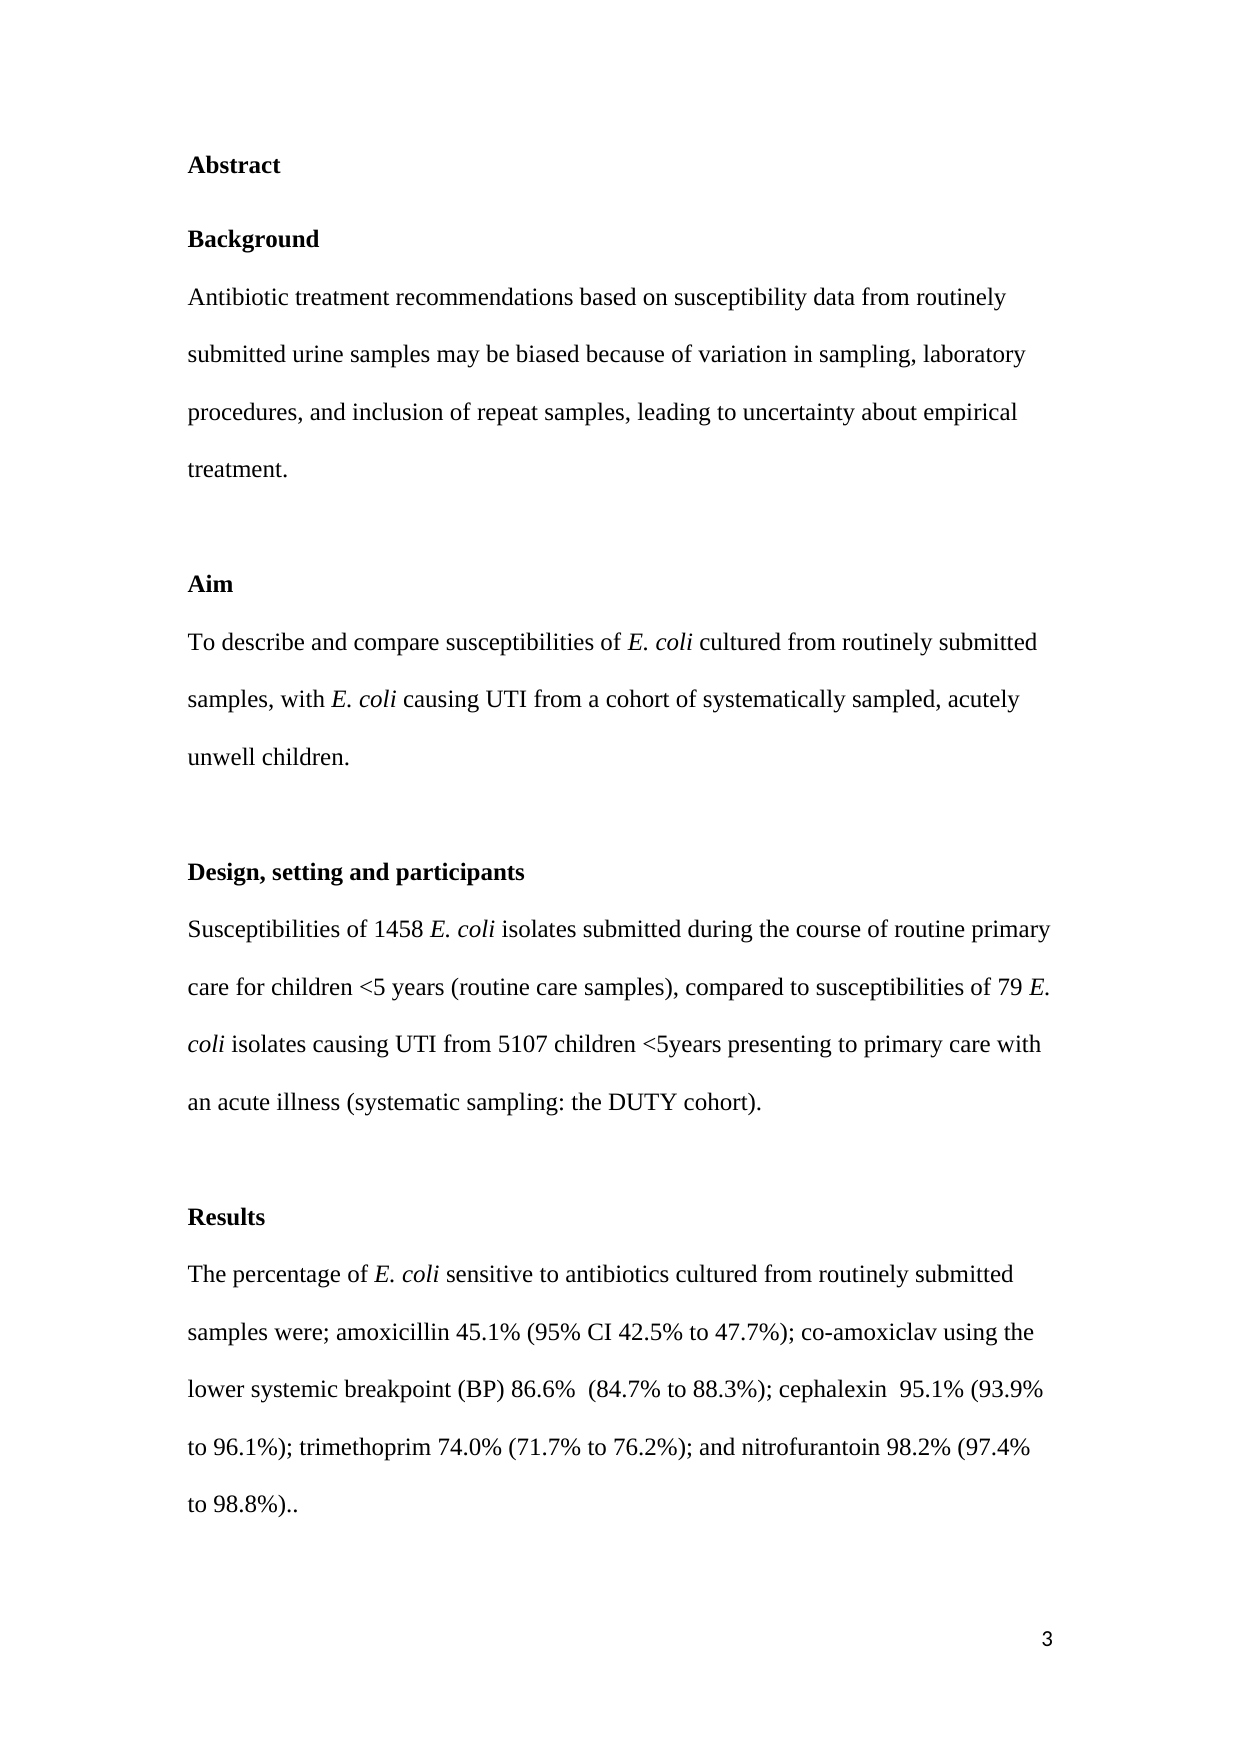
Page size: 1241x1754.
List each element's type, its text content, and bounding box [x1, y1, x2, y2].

text The percentage of E. coli sensitive to antibiotics cultured from routinely submitted samples were; amoxicillin 45.1% (95% CI 42.5% to 47.7%); co-amoxiclav using the lower systemic breakpoint (BP) 86.6% (84.7% to 88.3%); cephalexin 95.1% (93.9% to 96.1%); trimethoprim 74.0% (71.7% to 76.2%); and nitrofurantoin 98.2% (97.4% to 98.8%).. [187, 1259, 1053, 1518]
text Background [187, 224, 1053, 253]
text Design, setting and participants [187, 857, 1053, 885]
text Results [187, 1202, 1053, 1230]
text Antibiotic treatment recommendations based on susceptibility data from routinely submitted urine samples may be biased because of variation in sampling, laboratory procedures, and inclusion of repeat samples, leading to uncertainty about empirical treatment. [187, 282, 1053, 483]
text Susceptibilities of 1458 E. coli isolates submitted during the course of routine primary care for children <5 years (routine care samples), compared to susceptibilities of 79 E. coli isolates causing UTI from 5107 children <5years presenting to primary care with an acute illness (systematic sampling: the DUTY cohort). [187, 914, 1053, 1115]
text To describe and compare susceptibilities of E. coli cultured from routinely submitted samples, with E. coli causing UTI from a cohort of systematically sampled, acutely unwell children. [187, 627, 1053, 770]
text Abstract [187, 150, 1053, 179]
text Aim [187, 569, 1053, 598]
